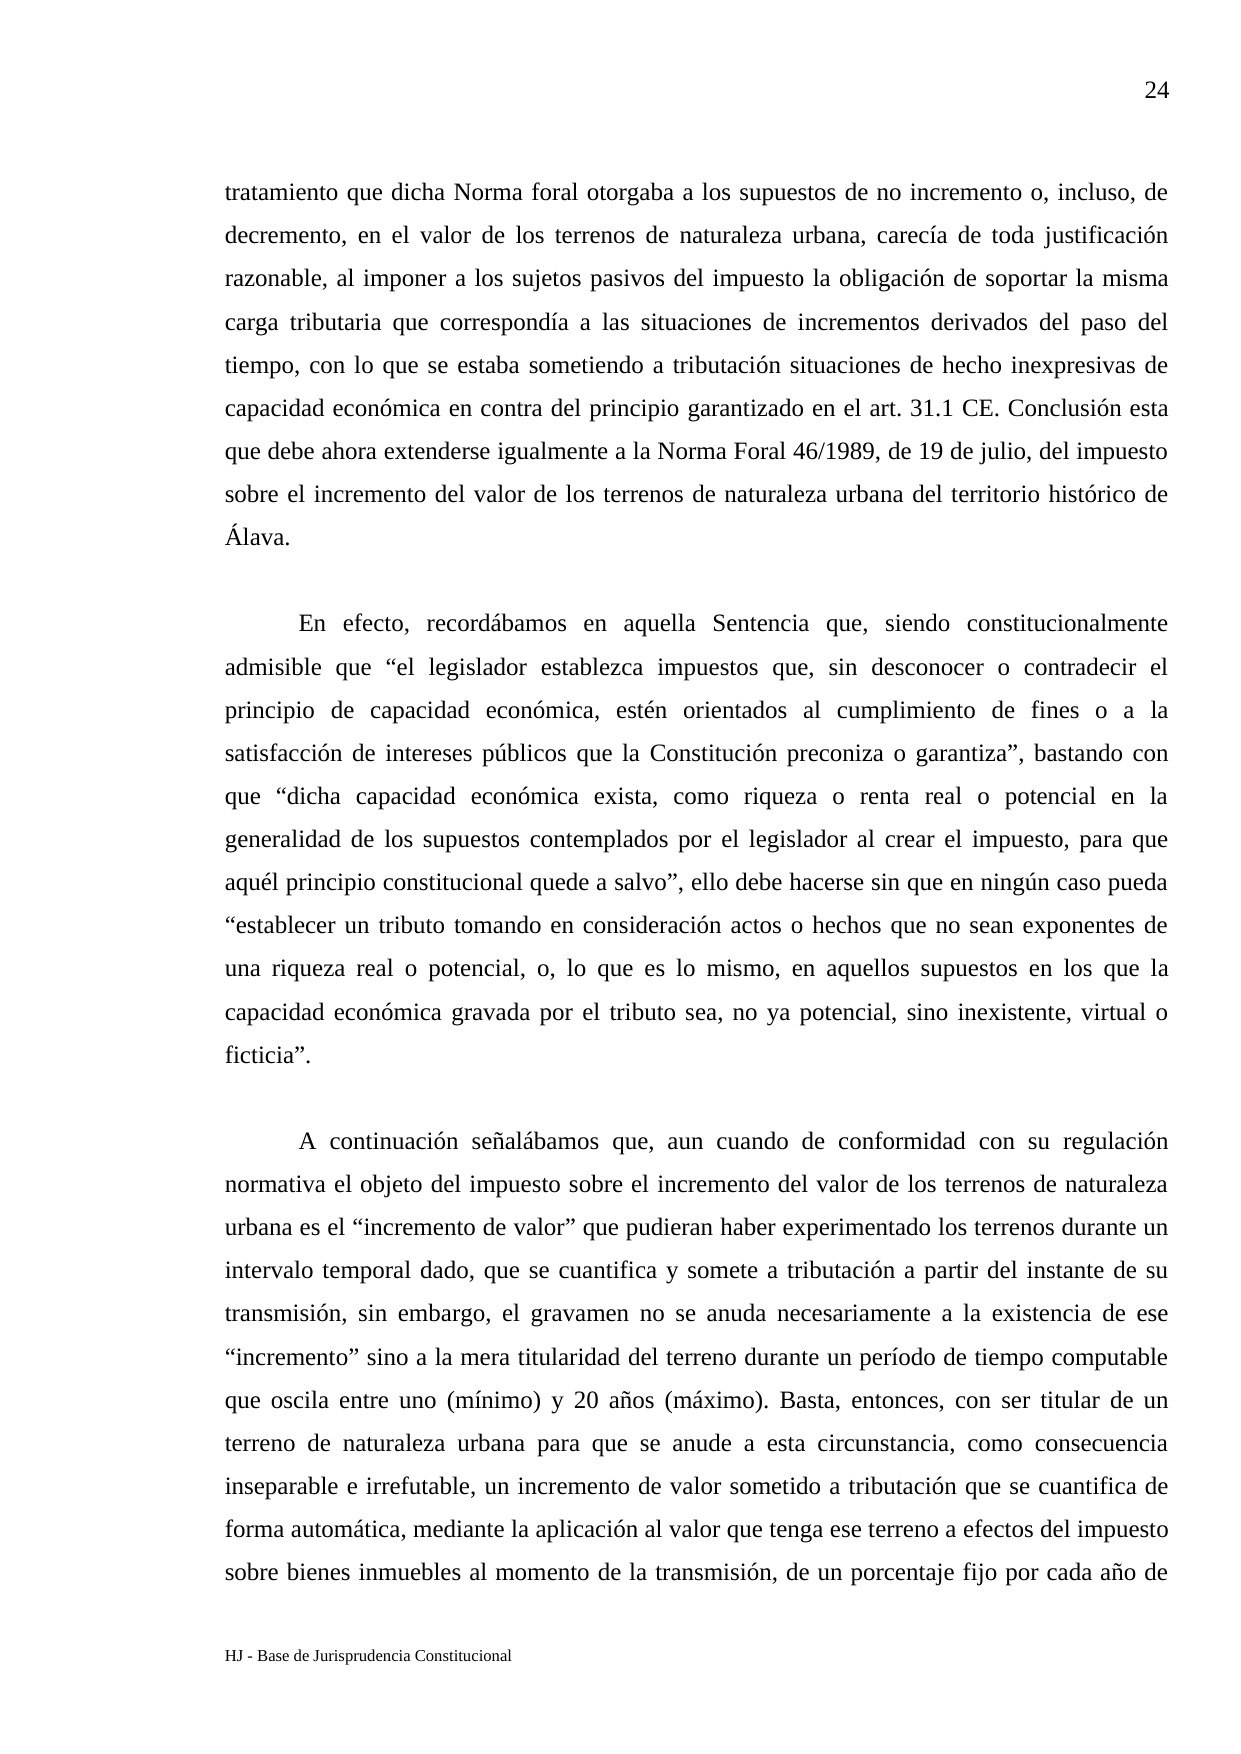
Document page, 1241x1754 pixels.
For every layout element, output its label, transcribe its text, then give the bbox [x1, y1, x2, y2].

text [224, 1126, 1169, 1586]
text En efecto, recordábamos en aquella Sentencia que, siendo constitucionalmente admisible que “el legislador establezca impuestos que, sin desconocer o contradecir el principio de capacidad económica, estén orientados al cumplimiento de fines o a la satisfacción de intereses públicos que la Constitución preconiza o garantiza”, bastando con que “dicha capacidad económica exista, como riqueza o renta real o potencial en la generalidad de los supuestos contemplados por el legislador al crear el impuesto, para que aquél principio constitucional quede a salvo”, ello debe hacerse sin que en ningún caso pueda “establecer un tributo tomando en consideración actos o hechos que no sean exponentes de una riqueza real o potencial, o, lo que es lo mismo, en aquellos supuestos en los que la capacidad económica gravada por el tributo sea, no ya potencial, sino inexistente, virtual o ficticia”. [224, 608, 1169, 1068]
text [224, 177, 1169, 551]
